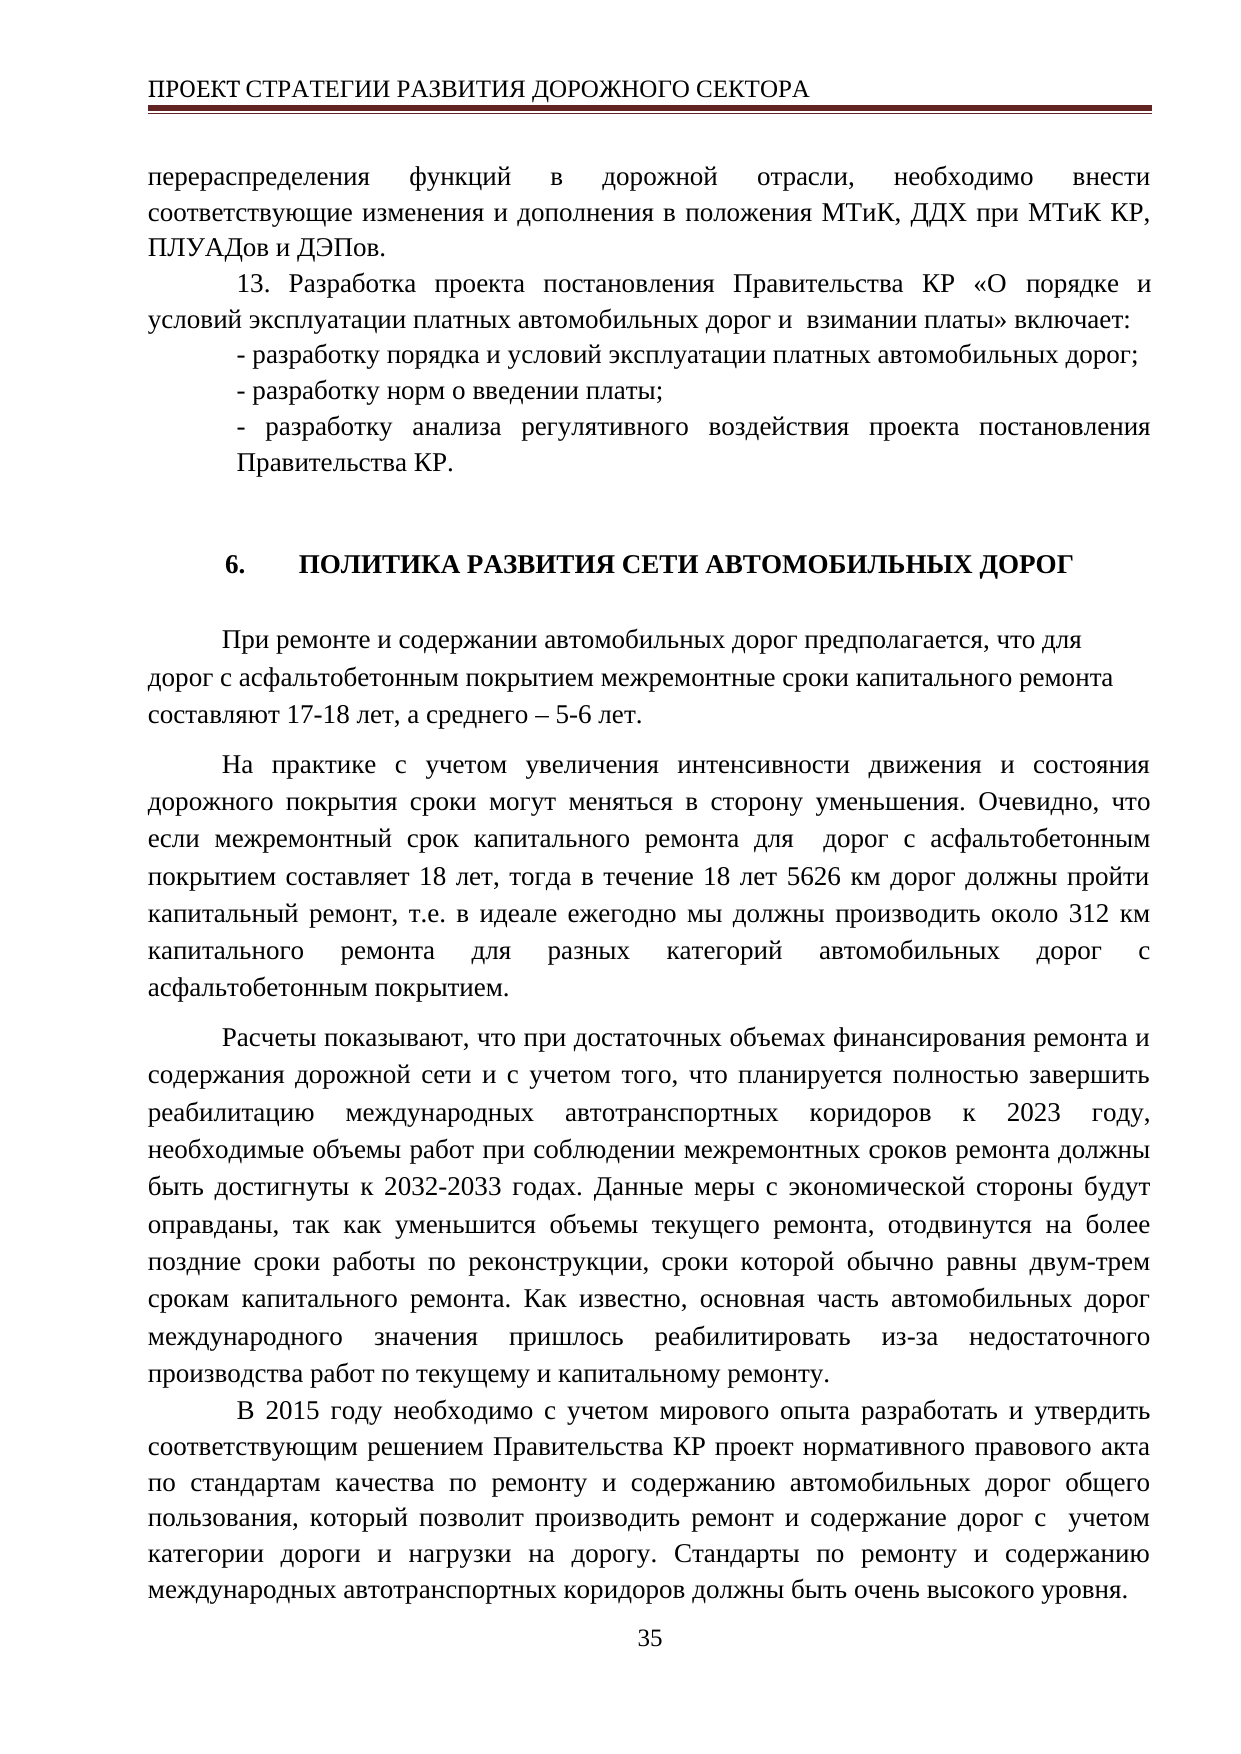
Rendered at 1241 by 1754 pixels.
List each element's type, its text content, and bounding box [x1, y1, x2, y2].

text Расчеты показывают, что при достаточных объемах финансирования ремонта и содержания дорожной сети и с учетом того, что планируется полностью завершить реабилитацию международных автотранспортных коридоров к 2023 году, необходимые объемы работ при соблюдении межремонтных сроков ремонта должны быть достигнуты к 2032-2033 годах. Данные меры с экономической стороны будут оправданы, так как уменьшится объемы текущего ремонта, отодвинутся на более поздние сроки работы по реконструкции, сроки которой обычно равны двум-трем срокам капитального ремонта. Как известно, основная часть автомобильных дорог международного значения пришлось реабилитировать из-за недостаточного производства работ по текущему и капитальному ремонту. [148, 1021, 1152, 1388]
text - разработку норм о введении платы; [148, 374, 1152, 405]
subtitle Политика развития сети автомобильных дорог [148, 548, 1152, 580]
text В 2015 году необходимо с учетом мирового опыта разработать и утвердить соответствующим решением Правительства КР проект нормативного правового акта по стандартам качества по ремонту и содержанию автомобильных дорог общего пользования, который позволит производить ремонт и содержание дорог с учетом категории дороги и нагрузки на дорогу. Стандарты по ремонту и содержанию международных автотранспортных коридоров должны быть очень высокого уровня. [148, 1394, 1152, 1604]
text На практике с учетом увеличения интенсивности движения и состояния дорожного покрытия сроки могут меняться в сторону уменьшения. Очевидно, что если межремонтный срок капитального ремонта для дорог с асфальтобетонным покрытием составляет 18 лет, тогда в течение 18 лет 5626 км дорог должны пройти капитальный ремонт, т.е. в идеале ежегодно мы должны производить около 312 км капитального ремонта для разных категорий автомобильных дорог с асфальтобетонным покрытием. [148, 748, 1152, 1003]
text 13. Разработка проекта постановления Правительства КР «О порядке и условий эксплуатации платных автомобильных дорог и взимании платы» включает: [148, 267, 1152, 334]
text - разработку порядка и условий эксплуатации платных автомобильных дорог; [148, 338, 1152, 370]
text При ремонте и содержании автомобильных дорог предполагается, что для дорог с асфальтобетонным покрытием межремонтные сроки капитального ремонта составляют 17-18 лет, а среднего – 5-6 лет. [148, 623, 1152, 729]
text - разработку анализа регулятивного воздействия проекта постановления Правительства КР. [236, 410, 1152, 477]
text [148, 160, 1152, 262]
